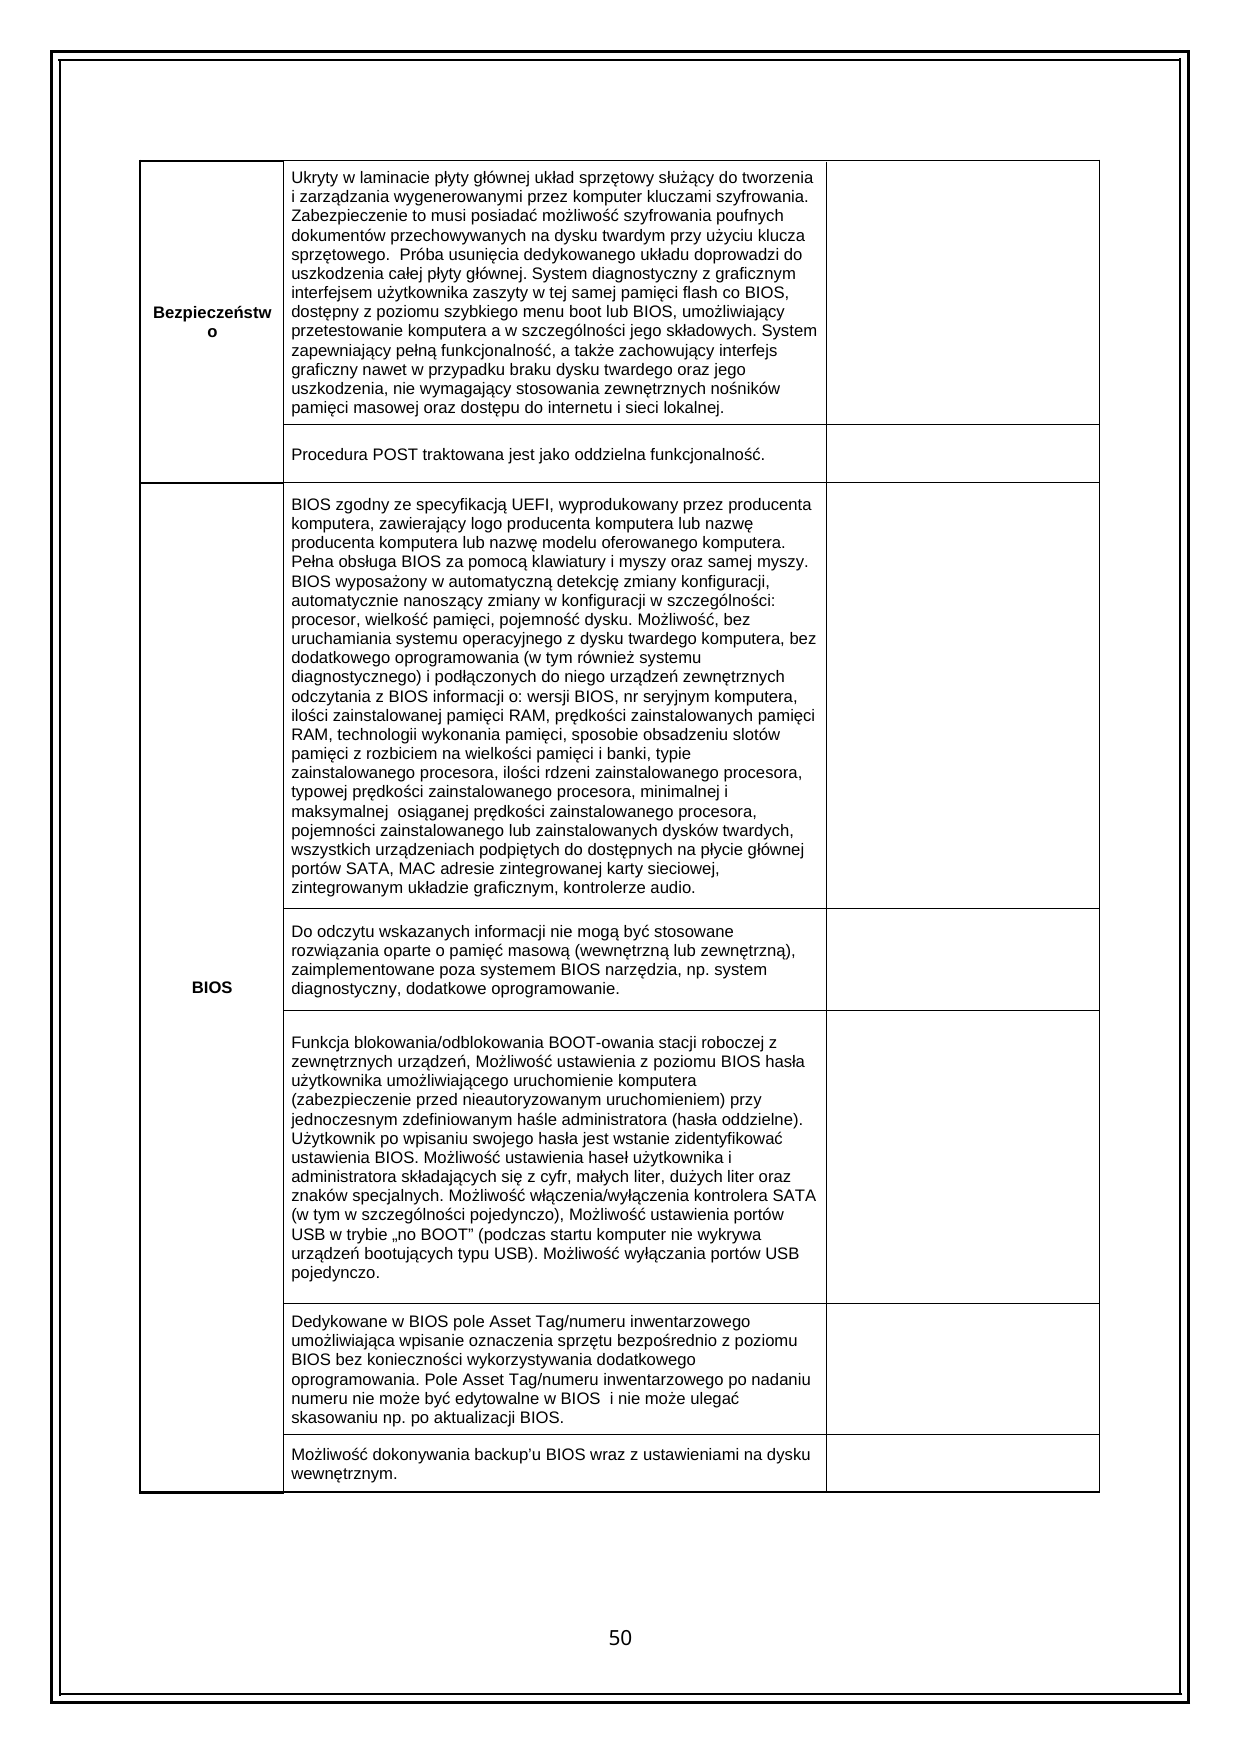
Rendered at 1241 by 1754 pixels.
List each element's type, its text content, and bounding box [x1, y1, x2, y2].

table_cell Procedura POST traktowana jest jako oddzielna funkcjonalność. [284, 425, 826, 482]
table_cell [827, 1011, 1099, 1302]
table_cell [827, 161, 1099, 423]
table_cell [827, 1304, 1099, 1434]
table_cell [827, 425, 1099, 482]
table_cell [827, 483, 1099, 908]
table_cell Możliwość dokonywania backup’u BIOS wraz z ustawieniami na dysku wewnętrznym. [284, 1435, 826, 1491]
table_cell Dedykowane w BIOS pole Asset Tag/numeru inwentarzowego umożliwiająca wpisanie oznaczenia sprzętu bezpośrednio z poziomu BIOS bez konieczności wykorzystywania dodatkowego oprogramowania. Pole Asset Tag/numeru inwentarzowego po nadaniu numeru nie może być edytowalne w BIOS i nie może ulegać skasowaniu np. po aktualizacji BIOS. [284, 1304, 826, 1434]
table_cell Do odczytu wskazanych informacji nie mogą być stosowane rozwiązania oparte o pamięć masową (wewnętrzną lub zewnętrzną), zaimplementowane poza systemem BIOS narzędzia, np. system diagnostyczny, dodatkowe oprogramowanie. [284, 909, 826, 1010]
table_cell Bezpieczeństwo [141, 162, 283, 482]
table_cell BIOS [141, 484, 283, 1491]
table_cell BIOS zgodny ze specyfikacją UEFI, wyprodukowany przez producenta komputera, zawierający logo producenta komputera lub nazwę producenta komputera lub nazwę modelu oferowanego komputera. Pełna obsługa BIOS za pomocą klawiatury i myszy oraz samej myszy. BIOS wyposażony w automatyczną detekcję zmiany konfiguracji, automatycznie nanoszący zmiany w konfiguracji w szczególności: procesor, wielkość pamięci, pojemność dysku. Możliwość, bez uruchamiania systemu operacyjnego z dysku twardego komputera, bez dodatkowego oprogramowania (w tym również systemu diagnostycznego) i podłączonych do niego urządzeń zewnętrznych odczytania z BIOS informacji o: wersji BIOS, nr seryjnym komputera, ilości zainstalowanej pamięci RAM, prędkości zainstalowanych pamięci RAM, technologii wykonania pamięci, sposobie obsadzeniu slotów pamięci z rozbiciem na wielkości pamięci i banki, typie zainstalowanego procesora, ilości rdzeni zainstalowanego procesora, typowej prędkości zainstalowanego procesora, minimalnej i maksymalnej osiąganej prędkości zainstalowanego procesora, pojemności zainstalowanego lub zainstalowanych dysków twardych, wszystkich urządzeniach podpiętych do dostępnych na płycie głównej portów SATA, MAC adresie zintegrowanej karty sieciowej, zintegrowanym układzie graficznym, kontrolerze audio. [284, 483, 826, 908]
table_cell Funkcja blokowania/odblokowania BOOT-owania stacji roboczej z zewnętrznych urządzeń, Możliwość ustawienia z poziomu BIOS hasła użytkownika umożliwiającego uruchomienie komputera (zabezpieczenie przed nieautoryzowanym uruchomieniem) przy jednoczesnym zdefiniowanym haśle administratora (hasła oddzielne). Użytkownik po wpisaniu swojego hasła jest wstanie zidentyfikować ustawienia BIOS. Możliwość ustawienia haseł użytkownika i administratora składających się z cyfr, małych liter, dużych liter oraz znaków specjalnych. Możliwość włączenia/wyłączenia kontrolera SATA (w tym w szczególności pojedynczo), Możliwość ustawienia portów USB w trybie „no BOOT” (podczas startu komputer nie wykrywa urządzeń bootujących typu USB). Możliwość wyłączania portów USB pojedynczo. [284, 1011, 826, 1302]
table_cell [827, 1435, 1099, 1491]
table_cell Ukryty w laminacie płyty głównej układ sprzętowy służący do tworzenia i zarządzania wygenerowanymi przez komputer kluczami szyfrowania. Zabezpieczenie to musi posiadać możliwość szyfrowania poufnych dokumentów przechowywanych na dysku twardym przy użyciu klucza sprzętowego. Próba usunięcia dedykowanego układu doprowadzi do uszkodzenia całej płyty głównej. System diagnostyczny z graficznym interfejsem użytkownika zaszyty w tej samej pamięci flash co BIOS, dostępny z poziomu szybkiego menu boot lub BIOS, umożliwiający przetestowanie komputera a w szczególności jego składowych. System zapewniający pełną funkcjonalność, a także zachowujący interfejs graficzny nawet w przypadku braku dysku twardego oraz jego uszkodzenia, nie wymagający stosowania zewnętrznych nośników pamięci masowej oraz dostępu do internetu i sieci lokalnej. [284, 161, 826, 423]
table_cell [827, 909, 1099, 1010]
